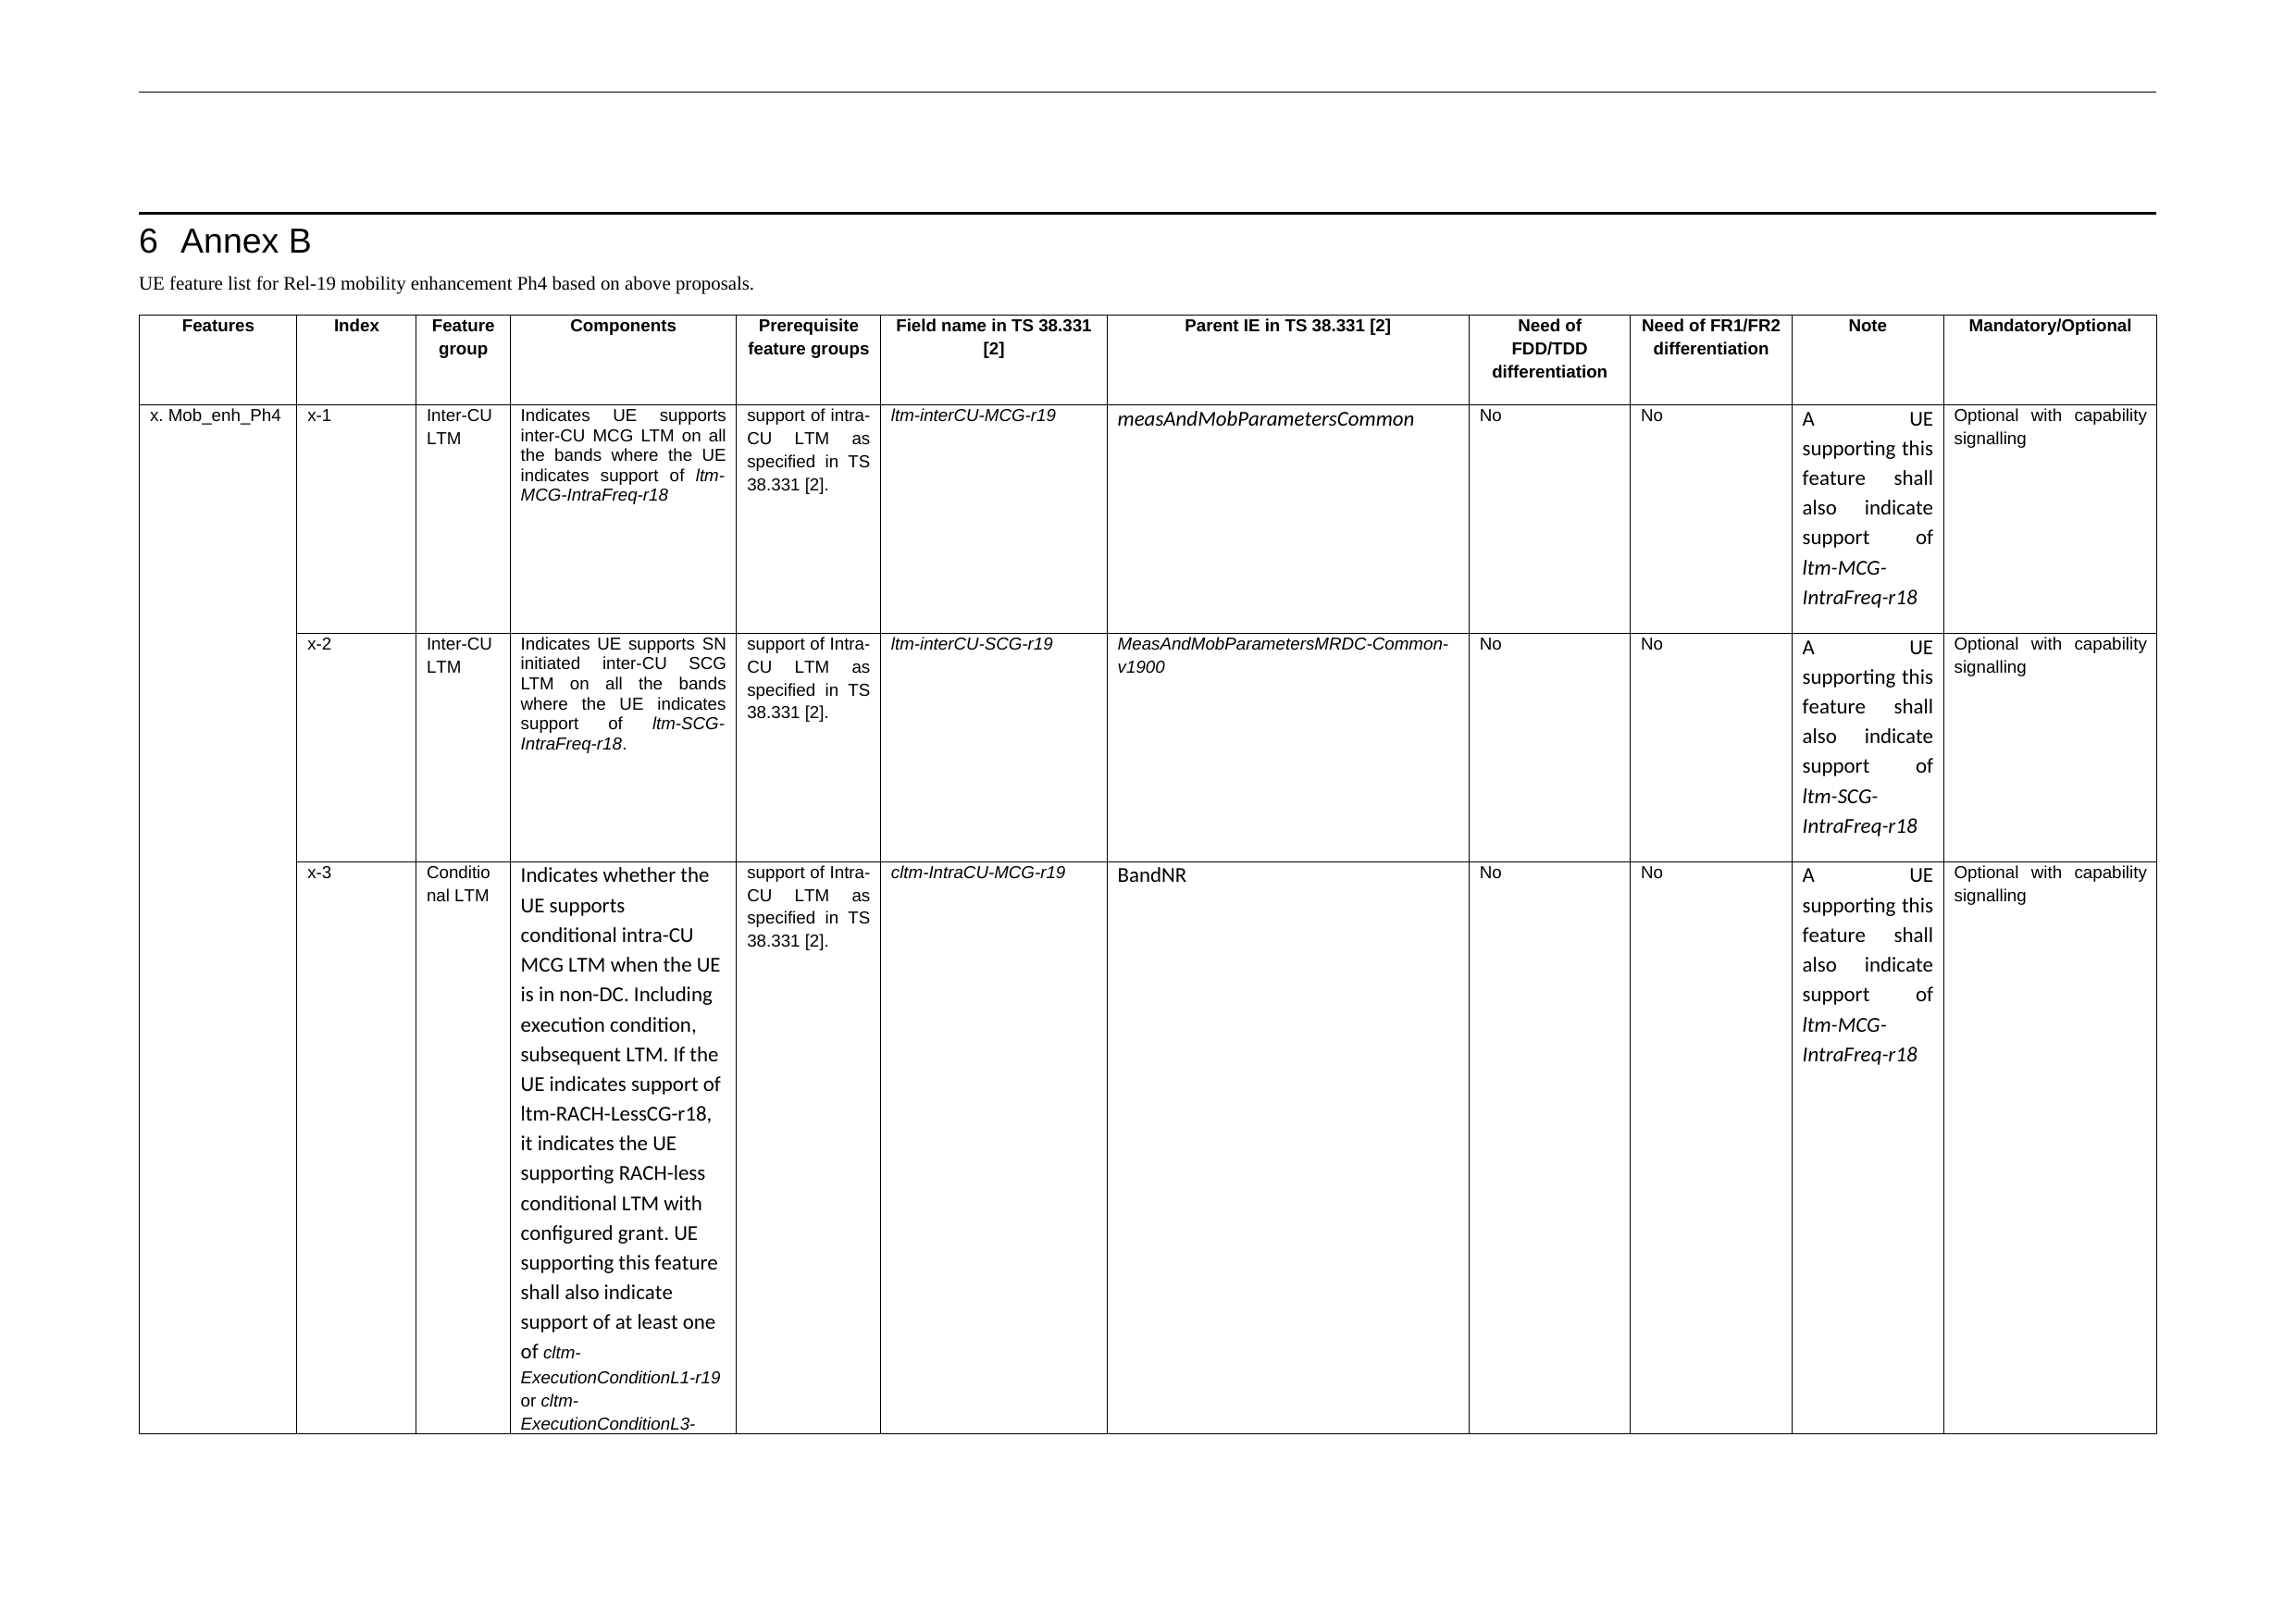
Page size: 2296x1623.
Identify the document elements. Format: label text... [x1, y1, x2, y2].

table_header Need of FR1/FR2 differentiation [1631, 316, 1792, 404]
table_cell x-1 [297, 405, 416, 633]
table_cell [737, 862, 880, 1433]
table_cell x-2 [297, 634, 416, 861]
table_cell ltm-interCU-SCG-r19 [881, 634, 1107, 861]
table_cell No [1631, 405, 1792, 633]
table_cell measAndMobParametersCommon [1108, 405, 1469, 633]
table_cell support of Intra-CU LTM as specified in TS 38.331 [2]. [737, 634, 880, 861]
table_cell Indicates UE supports SN initiated inter-CU SCG LTM on all the bands where the UE indicates support of ltm-SCG-IntraFreq-r18. [511, 634, 736, 861]
table_cell Inter-CU LTM [416, 634, 510, 861]
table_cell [511, 862, 736, 1433]
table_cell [1793, 862, 1943, 1433]
table_header Prerequisite feature groups [737, 316, 880, 404]
table_cell No [1470, 634, 1630, 861]
table_cell MeasAndMobParametersMRDC-Common-v1900 [1108, 634, 1469, 861]
table_cell x. Mob_enh_Ph4 [140, 405, 296, 1433]
table_cell No [1631, 634, 1792, 861]
table_cell BandNR [1108, 862, 1469, 1433]
table_cell Optional with capability signalling [1944, 405, 2156, 633]
table_cell support of intra-CU LTM as specified in TS 38.331 [2]. [737, 405, 880, 633]
table_header Note [1793, 316, 1943, 404]
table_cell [881, 862, 1107, 1433]
table_cell No [1470, 862, 1630, 1433]
table_cell A UE supporting this feature shall also indicate support of ltm-SCG-IntraFreq-r18 [1793, 634, 1943, 861]
table_cell ltm-interCU-MCG-r19 [881, 405, 1107, 633]
table_cell Optional with capability signalling [1944, 634, 2156, 861]
table_cell No [1470, 405, 1630, 633]
subtitle Annex B [139, 215, 2156, 260]
table_header Feature group [416, 316, 510, 404]
table_header Features [140, 316, 296, 404]
table_header Parent IE in TS 38.331 [2] [1108, 316, 1469, 404]
table_cell Conditional LTM [416, 862, 510, 1433]
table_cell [1944, 862, 2156, 1433]
table_header Index [297, 316, 416, 404]
table_header Need of FDD/TDD differentiation [1470, 316, 1630, 404]
text UE feature list for Rel-19 mobility enhancement Ph4 based on above proposals. [139, 272, 2156, 294]
table_header Field name in TS 38.331 [2] [881, 316, 1107, 404]
table_cell Indicates UE supports inter-CU MCG LTM on all the bands where the UE indicates support of ltm-MCG-IntraFreq-r18 [511, 405, 736, 633]
table_cell x-3 [297, 862, 416, 1433]
table_cell A UE supporting this feature shall also indicate support of ltm-MCG-IntraFreq-r18 [1793, 405, 1943, 633]
table_cell Inter-CU LTM [416, 405, 510, 633]
table_header Components [511, 316, 736, 404]
table_header Mandatory/Optional [1944, 316, 2156, 404]
table_cell No [1631, 862, 1792, 1433]
